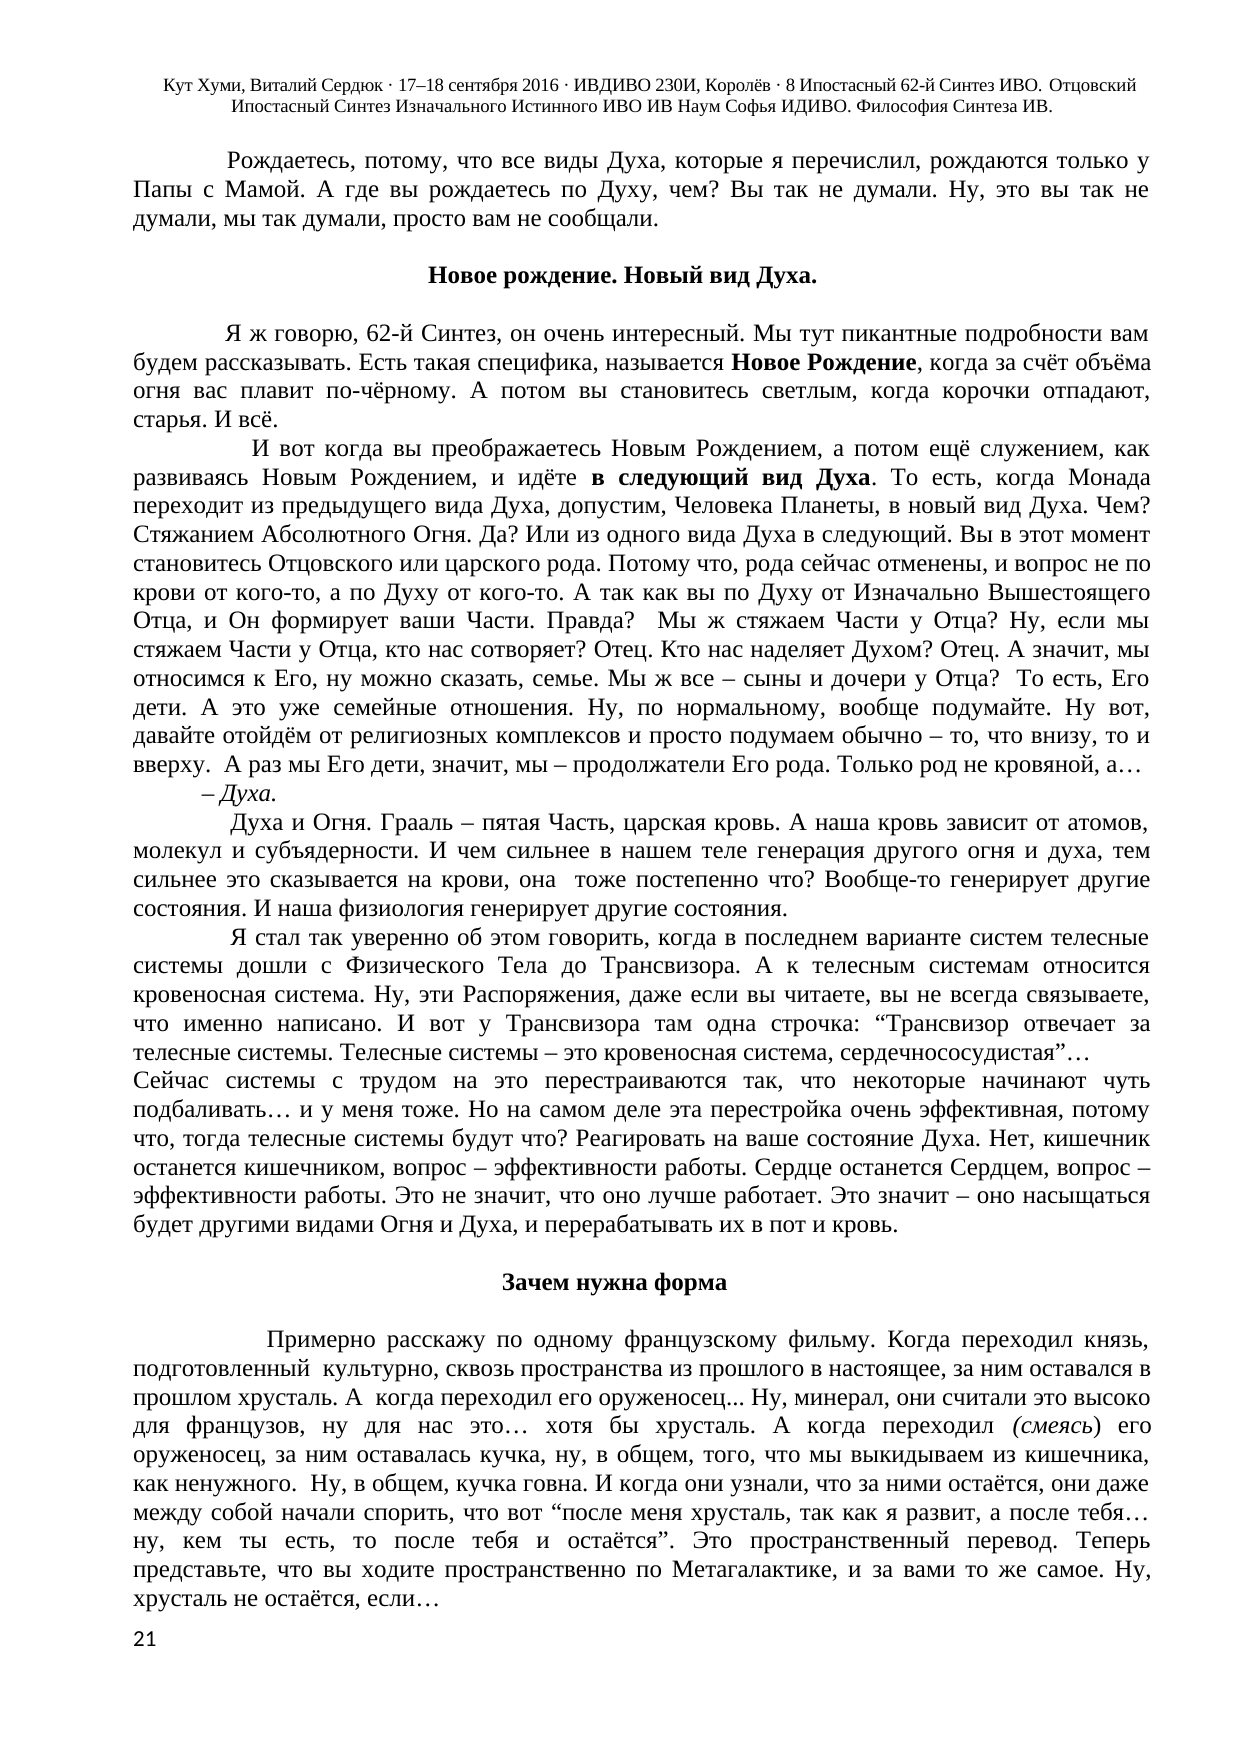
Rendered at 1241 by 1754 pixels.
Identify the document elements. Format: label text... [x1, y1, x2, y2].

text Новое рождение. Новый вид Духа. [354, 261, 1152, 289]
text Я ж говорю, 62-й Синтез, он очень интересный. Мы тут пикантные подробности вам будем рассказывать. Есть такая специфика, называется Новое Рождение, когда за счёт объёма огня вас плавит по-чёрному. А потом вы становитесь светлым, когда корочки отпадают, старья. И всё. [133, 318, 1152, 433]
text Примерно расскажу по одному французскому фильму. Когда переходил князь, подготовленный культурно, сквозь пространства из прошлого в настоящее, за ним оставался в прошлом хрусталь. А когда переходил его оруженосец... Ну, минерал, они считали это высоко для французов, ну для нас это… хотя бы хрусталь. А когда переходил (смеясь) его оруженосец, за ним оставалась кучка, ну, в общем, того, что мы выкидываем из кишечника, как ненужного. Ну, в общем, кучка говна. И когда они узнали, что за ними остаётся, они даже между собой начали спорить, что вот “после меня хрусталь, так как я развит, а после тебя… ну, кем ты есть, то после тебя и остаётся”. Это пространственный перевод. Теперь представьте, что вы ходите пространственно по Метагалактике, и за вами то же самое. Ну, хрусталь не остаётся, если… [133, 1324, 1152, 1612]
text И вот когда вы преображаетесь Новым Рождением, а потом ещё служением, как развиваясь Новым Рождением, и идёте в следующий вид Духа. То есть, когда Монада переходит из предыдущего вида Духа, допустим, Человека Планеты, в новый вид Духа. Чем? Стяжанием Абсолютного Огня. Да? Или из одного вида Духа в следующий. Вы в этот момент становитесь Отцовского или царского рода. Потому что, рода сейчас отменены, и вопрос не по крови от кого-то, а по Духу от кого-то. А так как вы по Духу от Изначально Вышестоящего Отца, и Он формирует ваши Части. Правда? Мы ж стяжаем Части у Отца? Ну, если мы стяжаем Части у Отца, кто нас сотворяет? Отец. Кто нас наделяет Духом? Отец. А значит, мы относимся к Его, ну можно сказать, семье. Мы ж все – сыны и дочери у Отца? То есть, Его дети. А это уже семейные отношения. Ну, по нормальному, вообще подумайте. Ну вот, давайте отойдём от религиозных комплексов и просто подумаем обычно – то, что внизу, то и вверху. А раз мы Его дети, значит, мы – продолжатели Его рода. Только род не кровяной, а… [133, 433, 1152, 778]
text Рождаетесь, потому, что все виды Духа, которые я перечислил, рождаются только у Папы с Мамой. А где вы рождаетесь по Духу, чем? Вы так не думали. Ну, это вы так не думали, мы так думали, просто вам не сообщали. [133, 146, 1152, 232]
text Духа и Огня. Грааль – пятая Часть, царская кровь. А наша кровь зависит от атомов, молекул и субъядерности. И чем сильнее в нашем теле генерация другого огня и духа, тем сильнее это сказывается на крови, она тоже постепенно что? Вообще-то генерирует другие состояния. И наша физиология генерирует другие состояния. [133, 807, 1152, 922]
text Сейчас системы с трудом на это перестраиваются так, что некоторые начинают чуть подбаливать… и у меня тоже. Но на самом деле эта перестройка очень эффективная, потому что, тогда телесные системы будут что? Реагировать на ваше состояние Духа. Нет, кишечник останется кишечником, вопрос – эффективности работы. Сердце останется Сердцем, вопрос – эффективности работы. Это не значит, что оно лучше работает. Это значит – оно насыщаться будет другими видами Огня и Духа, и перерабатывать их в пот и кровь. [133, 1066, 1152, 1238]
text Зачем нужна форма [428, 1267, 1152, 1296]
text – Духа. [133, 778, 1152, 807]
text Я стал так уверенно об этом говорить, когда в последнем варианте систем телесные системы дошли с Физического Тела до Трансвизора. А к телесным системам относится кровеносная система. Ну, эти Распоряжения, даже если вы читаете, вы не всегда связываете, что именно написано. И вот у Трансвизора там одна строчка: “Трансвизор отвечает за телесные системы. Телесные системы – это кровеносная система, сердечнососудистая”… [133, 922, 1152, 1066]
